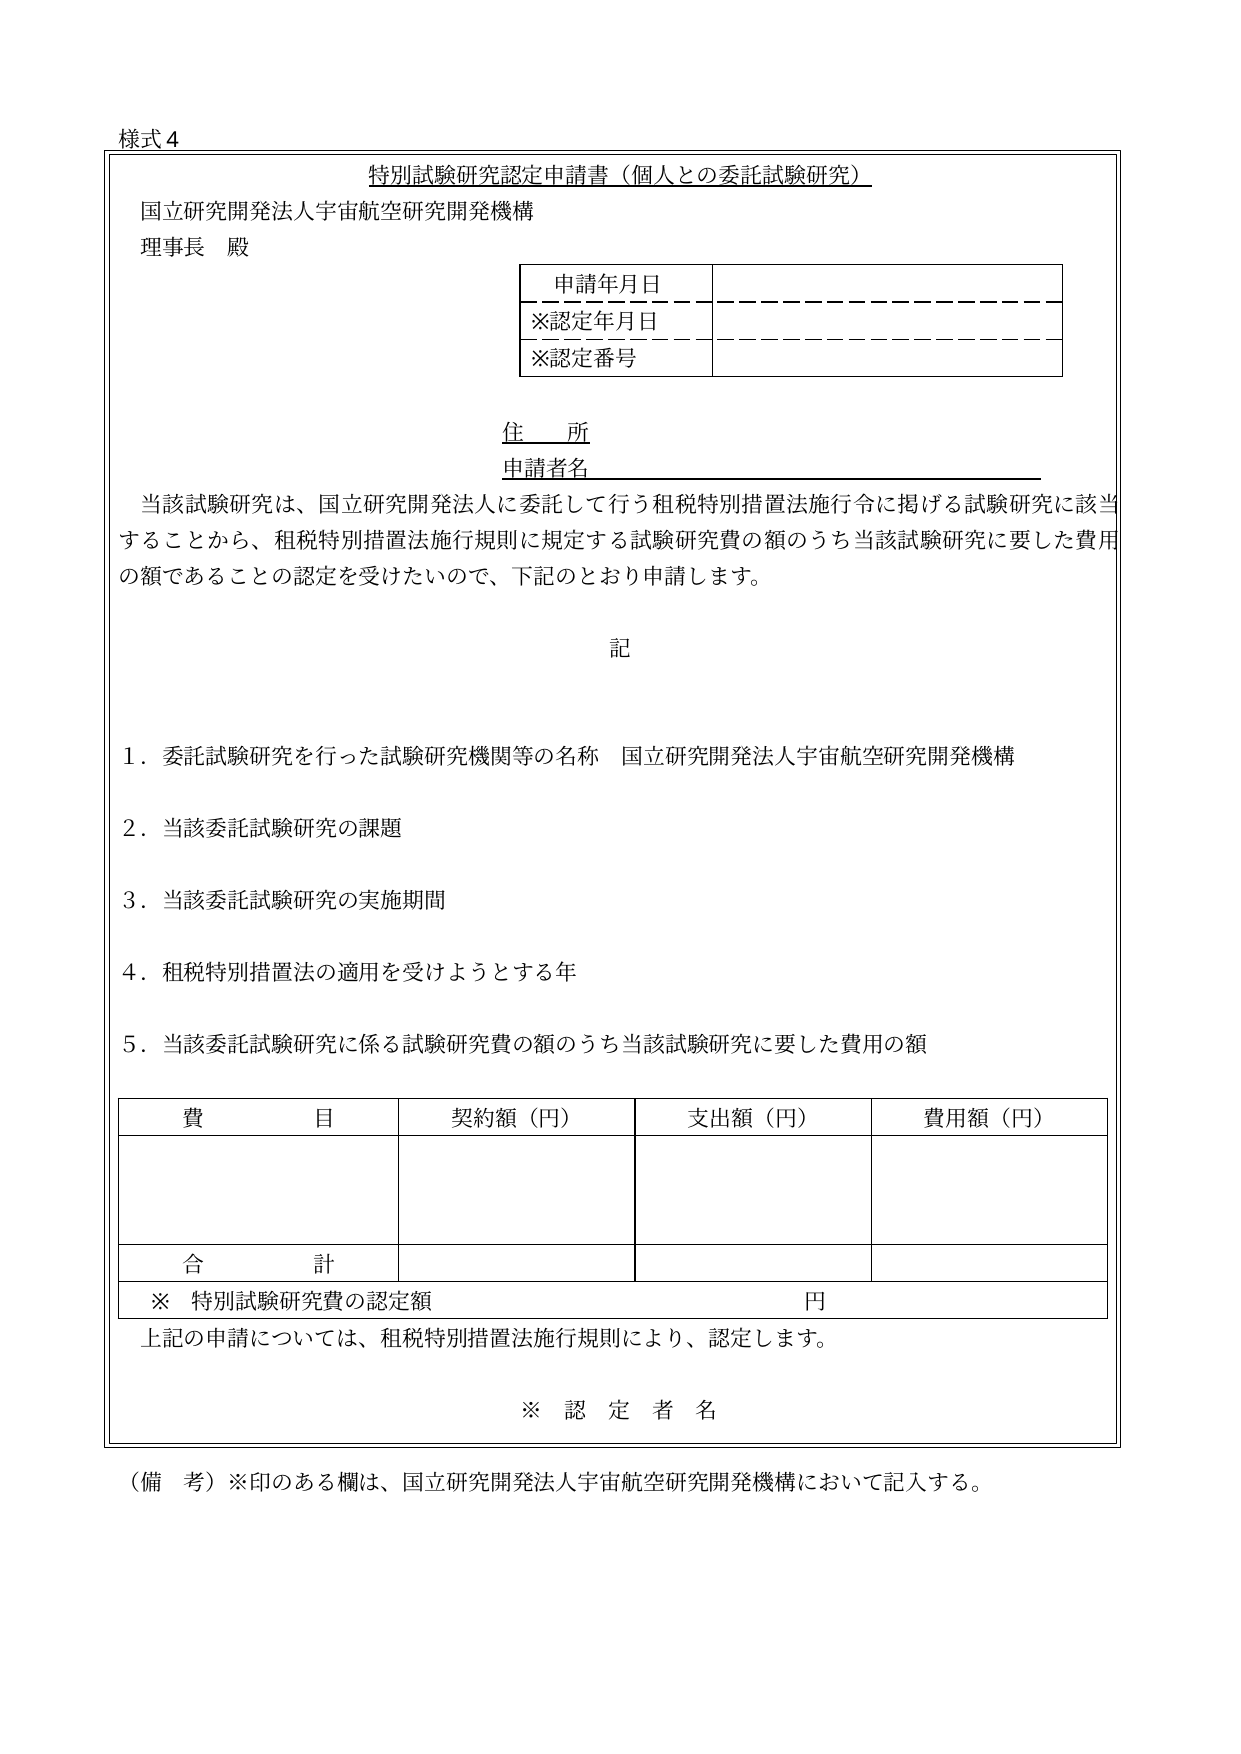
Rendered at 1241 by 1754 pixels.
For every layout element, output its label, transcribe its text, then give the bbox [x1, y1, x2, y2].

table_cell [713, 301, 1062, 338]
table_header 契約額（円） [399, 1099, 634, 1134]
table_cell [636, 1245, 871, 1281]
table_cell [636, 1136, 871, 1244]
table_header 費 目 [119, 1099, 398, 1134]
table_cell [119, 1136, 398, 1244]
text 記 [118, 629, 1116, 665]
text ３．当該委託試験研究の実施期間 [118, 881, 1116, 917]
table_cell [713, 339, 1062, 376]
text （備 考）※印のある欄は、国立研究開発法人宇宙航空研究開発機構において記入する。 [118, 1463, 1122, 1499]
table_cell ※認定年月日 [521, 301, 712, 338]
text 様式4 [118, 120, 1122, 156]
text ４．租税特別措置法の適用を受けようとする年 [118, 953, 1116, 989]
table_cell [399, 1245, 634, 1281]
table_header 費用額（円） [872, 1099, 1107, 1134]
table_header [713, 265, 1062, 301]
text 特別試験研究認定申請書（個人との委託試験研究） [118, 156, 1116, 192]
table_cell [872, 1136, 1107, 1244]
text ※ 認 定 者 名 [118, 1391, 1116, 1427]
text ２．当該委託試験研究の課題 [118, 809, 1116, 845]
text 住 所 [502, 413, 1116, 449]
table_cell [399, 1136, 634, 1244]
table_cell ※認定番号 [521, 339, 712, 376]
table_cell [872, 1245, 1107, 1281]
text １．委託試験研究を行った試験研究機関等の名称 国立研究開発法人宇宙航空研究開発機構 [118, 737, 1116, 773]
text 当該試験研究は、国立研究開発法人に委託して行う租税特別措置法施行令に掲げる試験研究に該当することから、租税特別措置法施行規則に規定する試験研究費の額のうち当該試験研究に要した費用の額であることの認定を受けたいので、下記のとおり申請します。 [118, 485, 1116, 593]
text ５．当該委託試験研究に係る試験研究費の額のうち当該試験研究に要した費用の額 [118, 1025, 1116, 1061]
text 上記の申請については、租税特別措置法施行規則により、認定します。 [118, 1319, 1116, 1355]
text 理事長 殿 [118, 228, 1116, 264]
table_header 申請年月日 [521, 265, 712, 301]
table_header 支出額（円） [636, 1099, 871, 1134]
table_cell 合 計 [119, 1245, 398, 1281]
text 国立研究開発法人宇宙航空研究開発機構 [118, 192, 1116, 228]
table_cell ※ 特別試験研究費の認定額 円 [119, 1282, 1107, 1318]
text 申請者名 [502, 449, 1116, 485]
